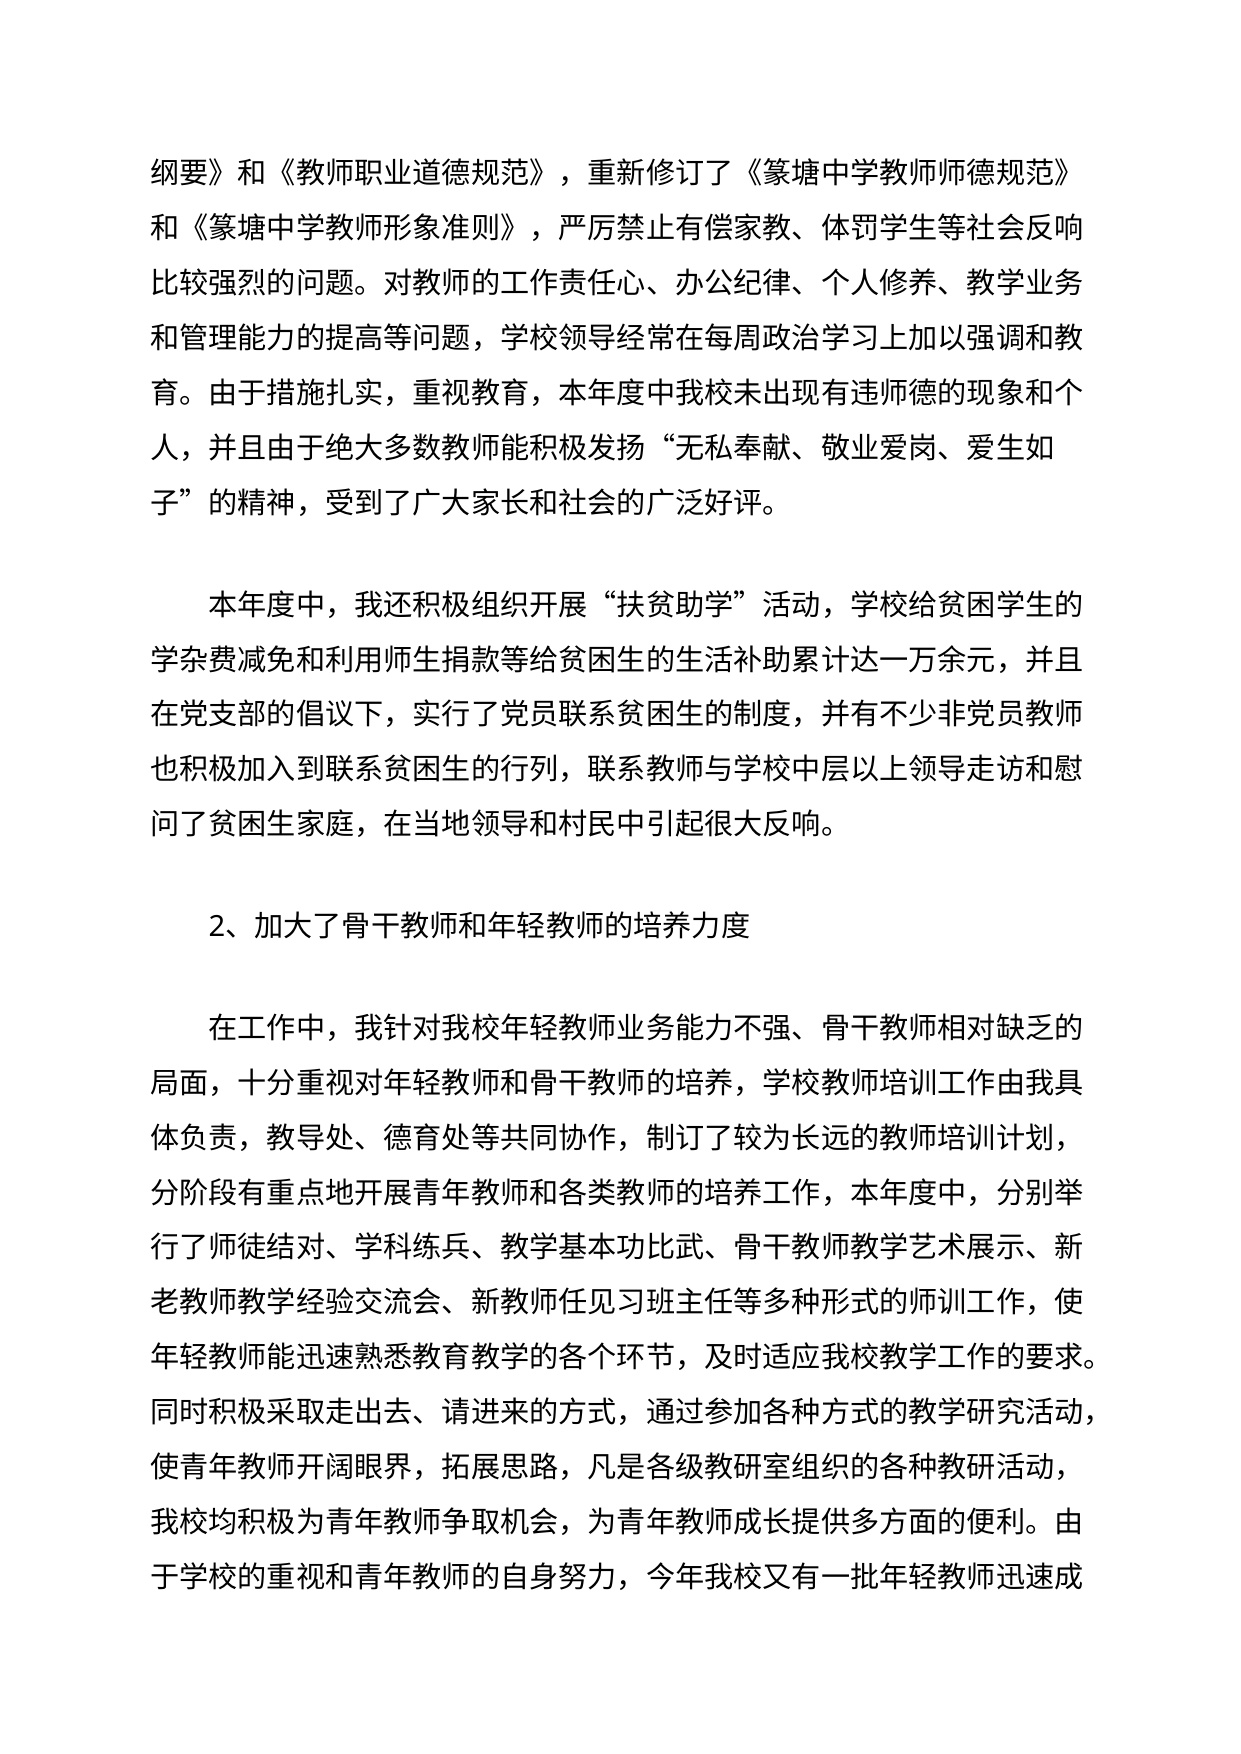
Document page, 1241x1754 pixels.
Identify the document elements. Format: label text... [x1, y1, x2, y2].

text 本年度中，我还积极组织开展“扶贫助学”活动，学校给贫困学生的学杂费减免和利用师生捐款等给贫困生的生活补助累计达一万余元，并且在党支部的倡议下，实行了党员联系贫困生的制度，并有不少非党员教师也积极加入到联系贫困生的行列，联系教师与学校中层以上领导走访和慰问了贫困生家庭，在当地领导和村民中引起很大反响。 [150, 581, 1090, 843]
text 2、加大了骨干教师和年轻教师的培养力度 [150, 902, 1090, 945]
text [150, 1004, 1090, 1596]
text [150, 150, 1090, 522]
